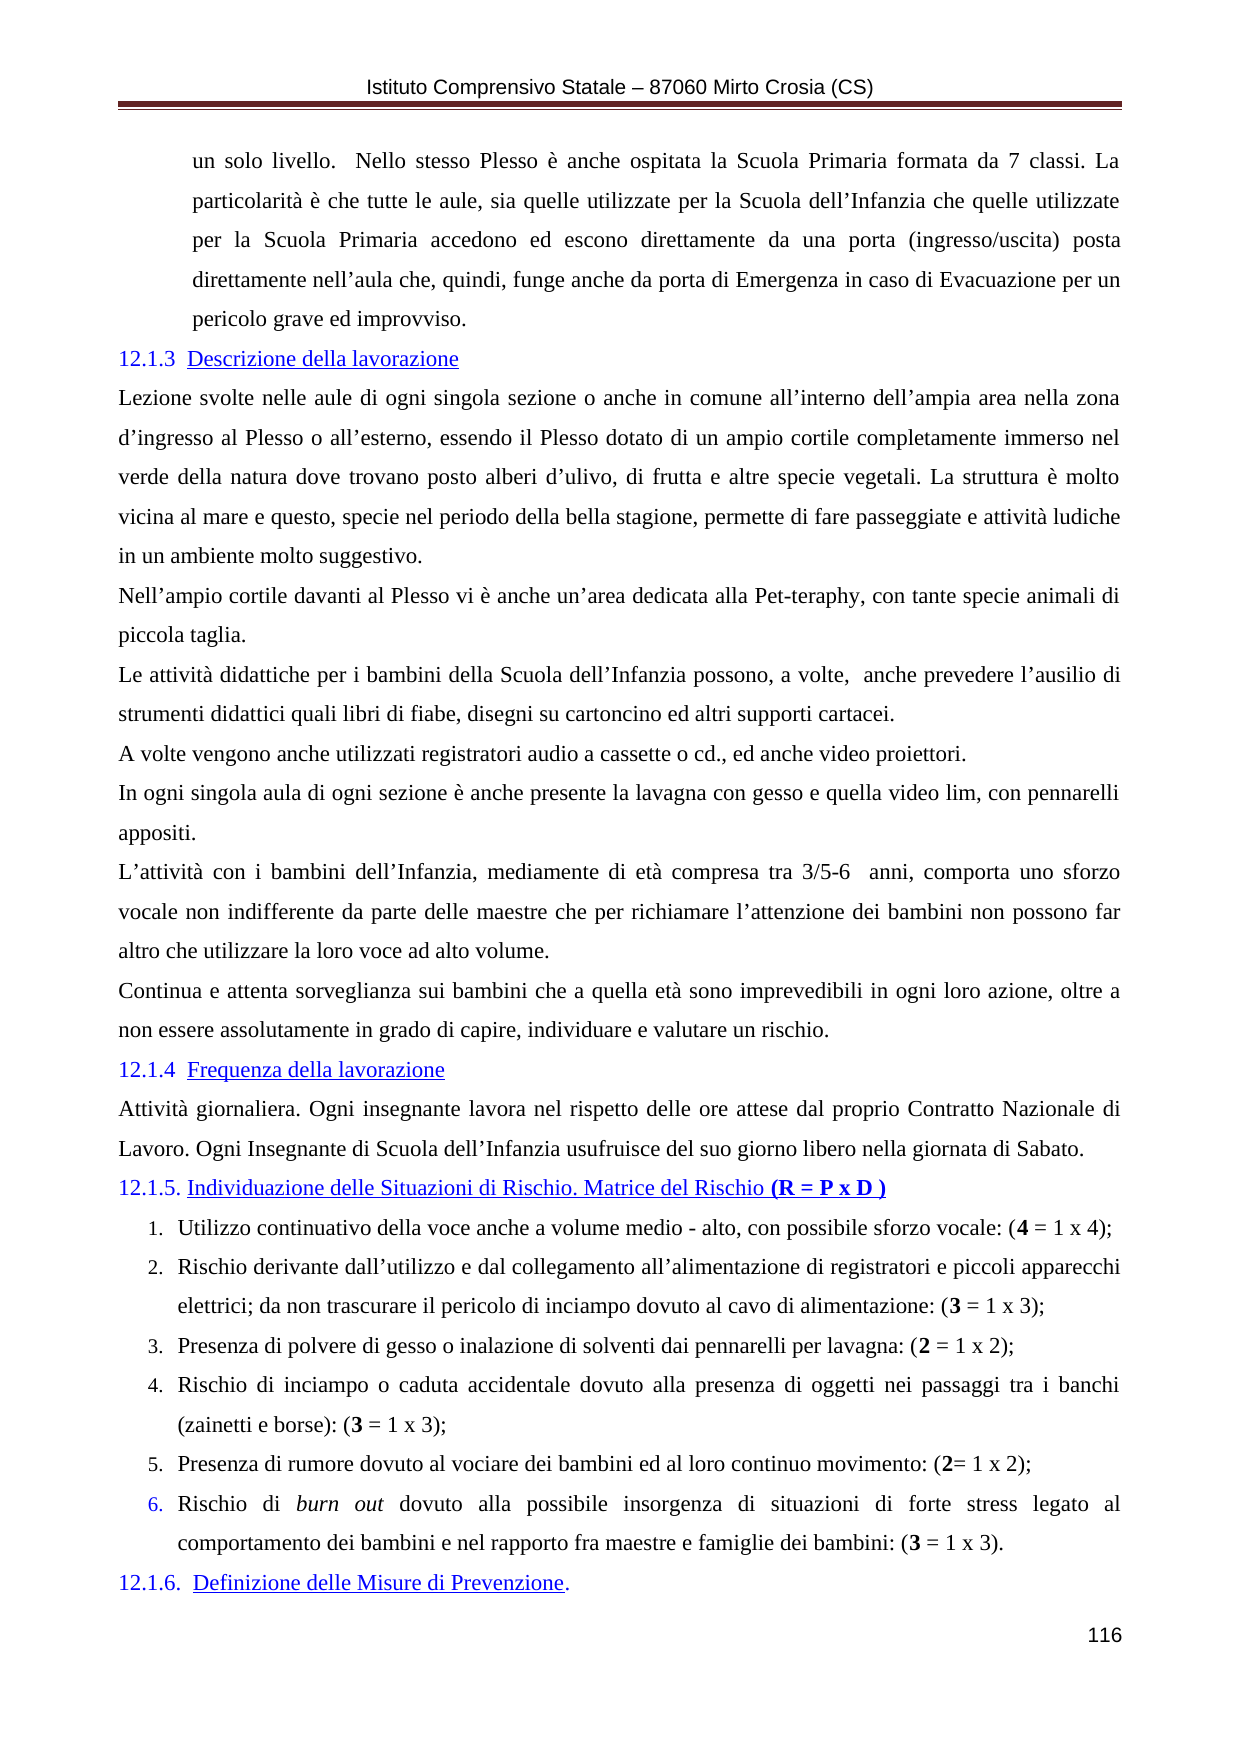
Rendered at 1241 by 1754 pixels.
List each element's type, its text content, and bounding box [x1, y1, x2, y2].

list Utilizzo continuativo della voce anche a volume medio - alto, con possibile sforzo vocale: (4 = 1 x 4); [148, 1213, 1122, 1240]
text 12.1.6. Definizione delle Misure di Prevenzione. [118, 1569, 1122, 1595]
text 12.1.4 Frequenza della lavorazione [118, 1056, 1122, 1082]
list Rischio di inciampo o caduta accidentale dovuto alla presenza di oggetti nei passaggi tra i banchi (zainetti e borse): (3 = 1 x 3); [148, 1371, 1122, 1437]
text Continua e attenta sorveglianza sui bambini che a quella età sono imprevedibili in ogni loro azione, oltre a non essere assolutamente in grado di capire, individuare e valutare un rischio. [118, 977, 1122, 1042]
text In ogni singola aula di ogni sezione è anche presente la lavagna con gesso e quella video lim, con pennarelli appositi. [118, 779, 1122, 845]
text 12.1.3 Descrizione della lavorazione [118, 345, 1122, 371]
text Nell’ampio cortile davanti al Plesso vi è anche un’area dedicata alla Pet-teraphy, con tante specie animali di piccola taglia. [118, 582, 1122, 648]
text L’attività con i bambini dell’Infanzia, mediamente di età compresa tra 3/5-6 anni, comporta uno sforzo vocale non indifferente da parte delle maestre che per richiamare l’attenzione dei bambini non possono far altro che utilizzare la loro voce ad alto volume. [118, 858, 1122, 963]
text Lezione svolte nelle aule di ogni singola sezione o anche in comune all’interno dell’ampia area nella zona d’ingresso al Plesso o all’esterno, essendo il Plesso dotato di un ampio cortile completamente immerso nel verde della natura dove trovano posto alberi d’ulivo, di frutta e altre specie vegetali. La struttura è molto vicina al mare e questo, specie nel periodo della bella stagione, permette di fare passeggiate e attività ludiche in un ambiente molto suggestivo. [118, 384, 1122, 569]
list Presenza di polvere di gesso o inalazione di solventi dai pennarelli per lavagna: (2 = 1 x 2); [148, 1332, 1122, 1358]
list Rischio derivante dall’utilizzo e dal collegamento all’alimentazione di registratori e piccoli apparecchi elettrici; da non trascurare il pericolo di inciampo dovuto al cavo di alimentazione: (3 = 1 x 3); [148, 1253, 1122, 1319]
text Le attività didattiche per i bambini della Scuola dell’Infanzia possono, a volte, anche prevedere l’ausilio di strumenti didattici quali libri di fiabe, disegni su cartoncino ed altri supporti cartacei. [118, 661, 1122, 727]
list Presenza di rumore dovuto al vociare dei bambini ed al loro continuo movimento: (2= 1 x 2); [148, 1450, 1122, 1477]
text Attività giornaliera. Ogni insegnante lavora nel rispetto delle ore attese dal proprio Contratto Nazionale di Lavoro. Ogni Insegnante di Scuola dell’Infanzia usufruisce del suo giorno libero nella giornata di Sabato. [118, 1095, 1122, 1161]
text A volte vengono anche utilizzati registratori audio a cassette o cd., ed anche video proiettori. [118, 740, 1122, 766]
text 12.1.5. Individuazione delle Situazioni di Rischio. Matrice del Rischio (R = P x D ) [118, 1174, 1122, 1200]
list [162, 148, 1122, 332]
list Rischio di burn out dovuto alla possibile insorgenza di situazioni di forte stress legato al comportamento dei bambini e nel rapporto fra maestre e famiglie dei bambini: (3 = 1 x 3). [148, 1490, 1122, 1556]
